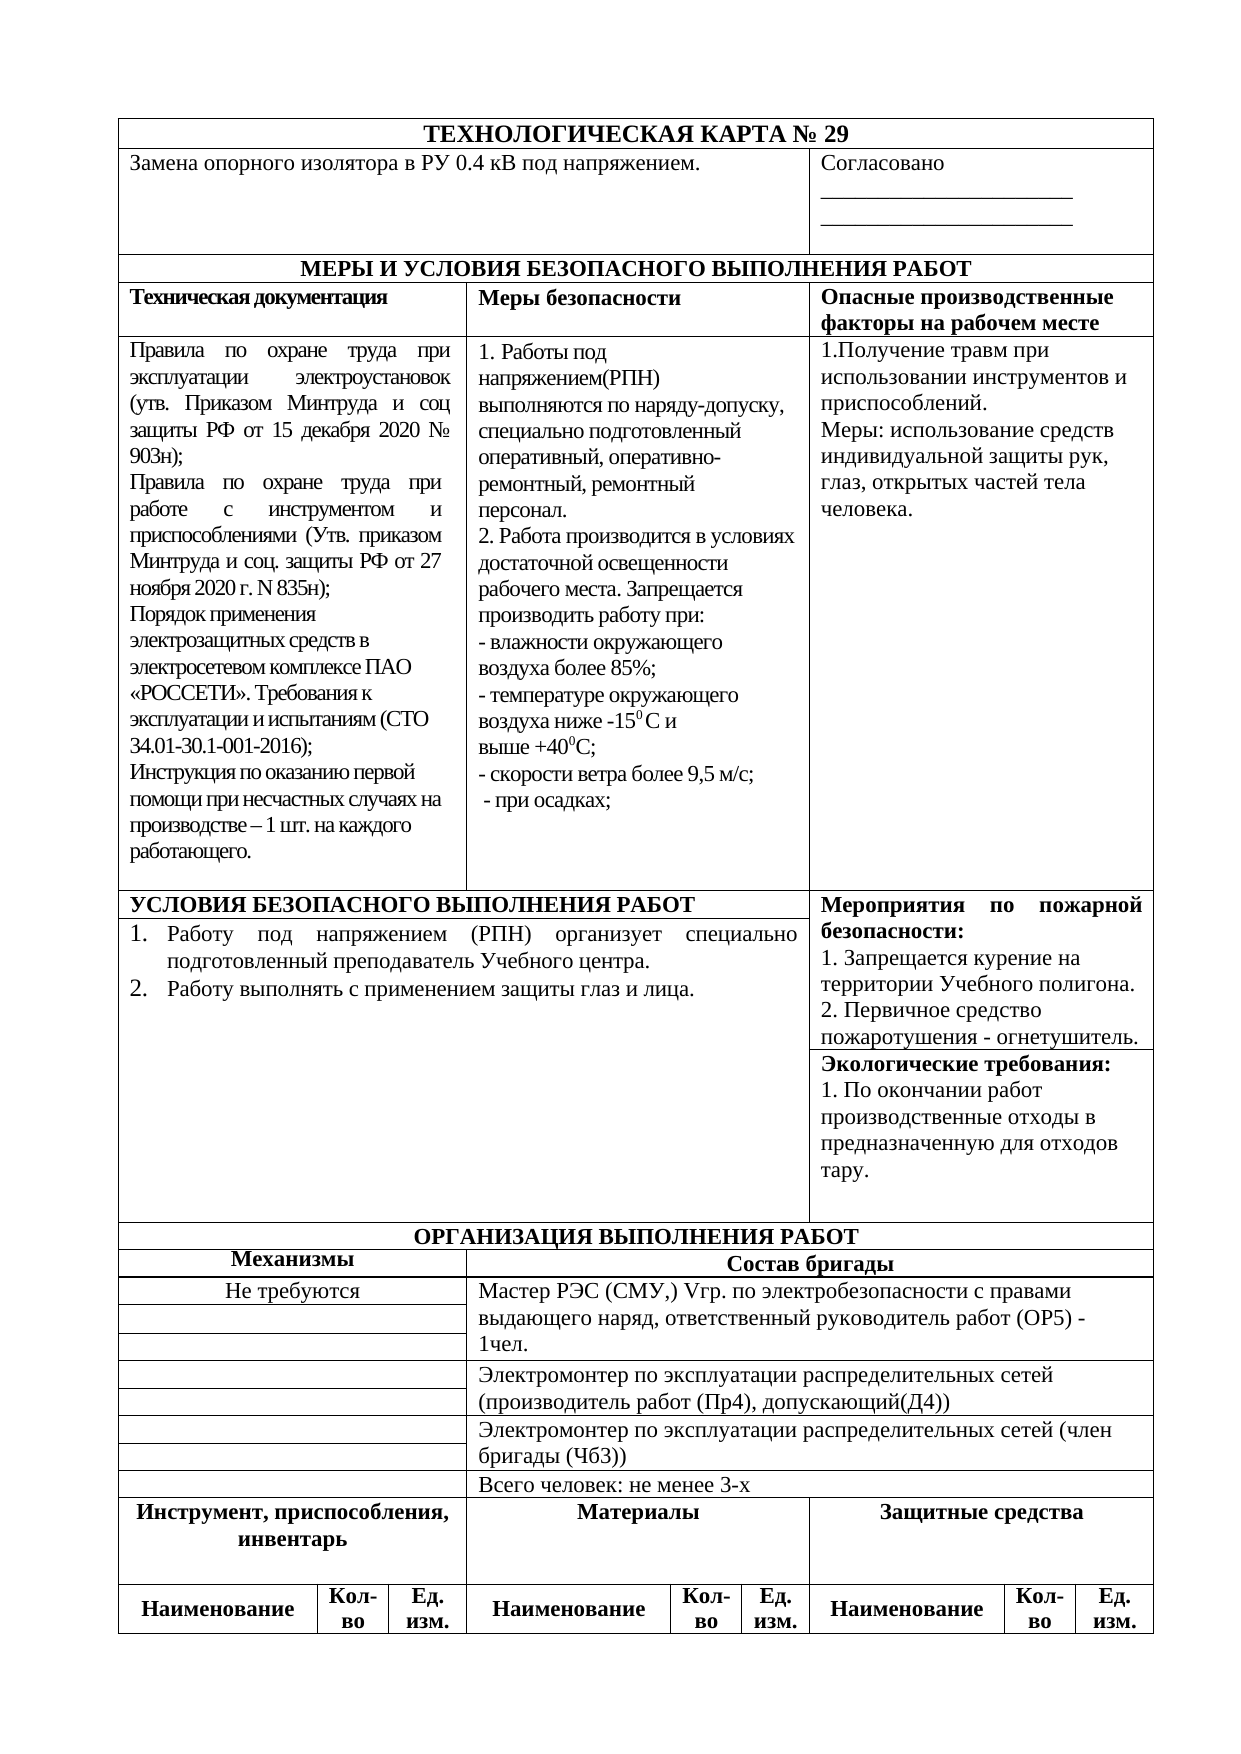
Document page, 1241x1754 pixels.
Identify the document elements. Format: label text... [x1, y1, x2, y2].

table_cell Наименование [119, 1585, 317, 1633]
table_cell Кол-во [1005, 1585, 1075, 1633]
table_cell Меры безопасности [467, 283, 809, 336]
table_cell Состав бригады [467, 1250, 1153, 1276]
table_cell [119, 1444, 466, 1470]
table_header ТЕХНОЛОГИЧЕСКАЯ КАРТА № 29 [119, 119, 1153, 148]
table_cell Механизмы [119, 1250, 466, 1276]
table_cell Мастер РЭС (СМУ,) Vгр. по электробезопасности с правами выдающего наряд, ответственный руководитель работ (ОР5) - 1чел. [467, 1278, 1153, 1360]
table_cell Не требуются [119, 1278, 466, 1304]
table_cell МЕРЫ И УСЛОВИЯ БЕЗОПАСНОГО ВЫПОЛНЕНИЯ РАБОТ [119, 255, 1153, 282]
table_cell Мероприятия по пожарной безопасности: 1. Запрещается курение на территории Учебного полигона. 2. Первичное средство пожаротушения - огнетушитель. [810, 891, 1153, 1049]
table_cell Кол-во [318, 1585, 388, 1633]
table_cell Правила по охране труда при эксплуатации электроустановок (утв. Приказом Минтруда и соц защиты РФ от 15 декабря 2020 № 903н); Правила по охране труда при работе с инструментом и приспособлениями (Утв. приказом Минтруда и соц. защиты РФ от 27 ноября 2020 г. N 835н); Порядок применения электрозащитных средств в электросетевом комплексе ПАО «РОССЕТИ». Требования к эксплуатации и испытаниям (СТО 34.01-30.1-001-2016); Инструкция по оказанию первой помощи при несчастных случаях на производстве – 1 шт. на каждого работающего. [119, 337, 466, 890]
table_cell Работу под напряжением (РПН) организует специально подготовленный преподаватель Учебного центра. Работу выполнять с применением защиты глаз и лица. [119, 919, 809, 1222]
table_cell Инструмент, приспособления, инвентарь [119, 1498, 466, 1583]
table_cell Ед. изм. [742, 1585, 809, 1633]
table_cell [119, 1361, 466, 1388]
table_cell [119, 1305, 466, 1333]
table_cell Ед. изм. [1076, 1585, 1153, 1633]
table_cell Всего человек: не менее 3-х [467, 1471, 1153, 1497]
table_cell Электромонтер по эксплуатации распределительных сетей (член бригады (Чб3)) [467, 1416, 1153, 1470]
table_cell Наименование [810, 1585, 1004, 1633]
table_cell [119, 1334, 466, 1360]
table_cell 1.Получение травм при использовании инструментов и приспособлений. Меры: использование средств индивидуальной защиты рук, глаз, открытых частей тела человека. [810, 337, 1153, 890]
table_cell Ед. изм. [389, 1585, 466, 1633]
table_cell УСЛОВИЯ БЕЗОПАСНОГО ВЫПОЛНЕНИЯ РАБОТ [119, 891, 809, 917]
table_cell Защитные средства [810, 1498, 1153, 1583]
table_cell [119, 1389, 466, 1415]
table_cell Экологические требования: 1. По окончании работ производственные отходы в предназначенную для отходов тару. [810, 1050, 1153, 1222]
table_cell Материалы [467, 1498, 809, 1583]
table_cell Наименование [467, 1585, 670, 1633]
table_cell Кол-во [671, 1585, 741, 1633]
table_cell Электромонтер по эксплуатации распределительных сетей (производитель работ (Пр4), допускающий(Д4)) [467, 1361, 1153, 1415]
table_cell [119, 1416, 466, 1442]
table_cell Техническая документация [119, 283, 466, 336]
table_cell [119, 1471, 466, 1497]
table_cell Согласовано ______________________ ______________________ [810, 149, 1153, 254]
table_cell ОРГАНИЗАЦИЯ ВЫПОЛНЕНИЯ РАБОТ [119, 1223, 1153, 1249]
table_cell 1. Работы под напряжением(РПН) выполняются по наряду-допуску, специально подготовленный оперативный, оперативно-ремонтный, ремонтный персонал. 2. Работа производится в условиях достаточной освещенности рабочего места. Запрещается производить работу при: - влажности окружающего воздуха более 85%; - температуре окружающего воздуха ниже -150 С и выше +400С; - скорости ветра более 9,5 м/с; - при осадках; [467, 337, 809, 890]
table_cell Опасные производственные факторы на рабочем месте [810, 283, 1153, 336]
table_cell Замена опорного изолятора в РУ 0.4 кВ под напряжением. [119, 149, 809, 254]
